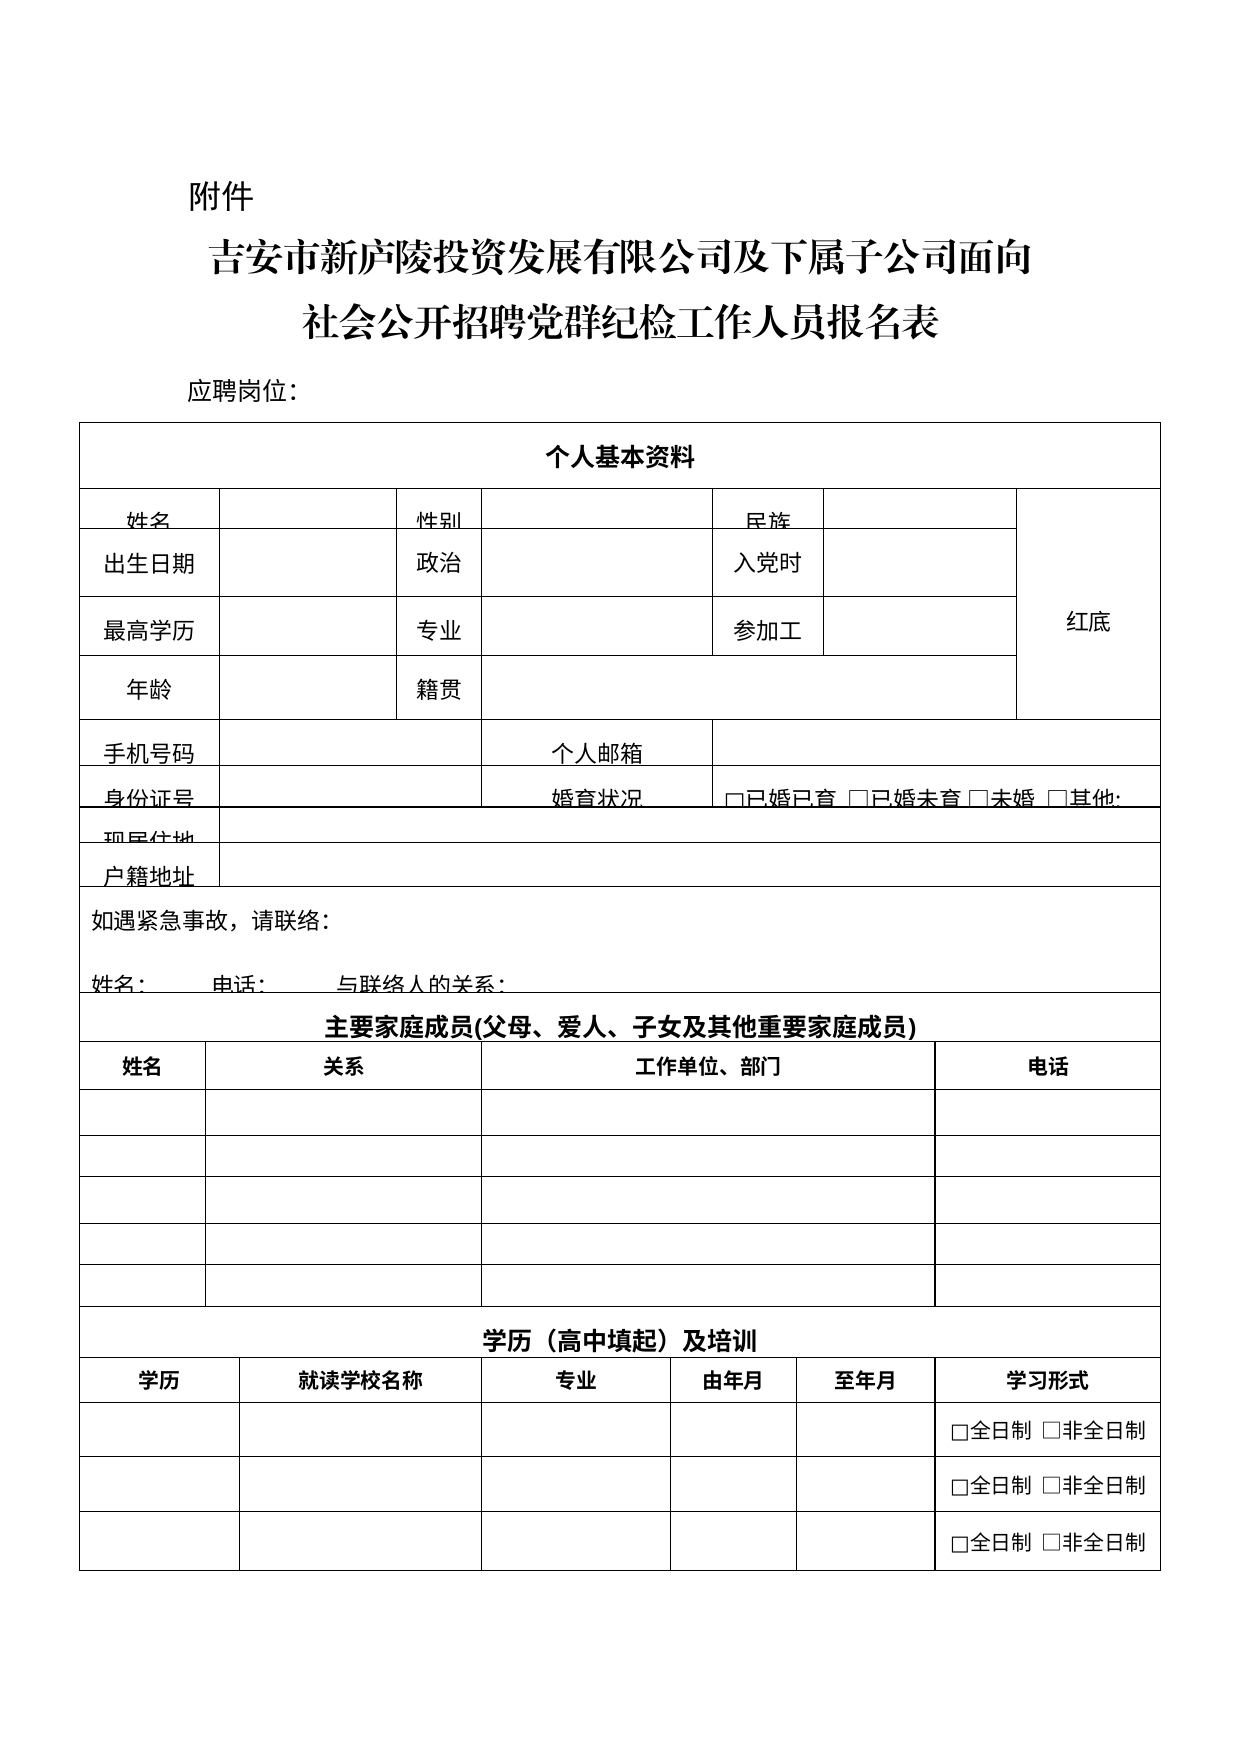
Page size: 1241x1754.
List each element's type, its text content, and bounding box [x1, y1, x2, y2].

table_cell 关系 [206, 1042, 481, 1089]
table_cell [240, 1403, 481, 1456]
table_cell [220, 843, 1160, 886]
table_cell [80, 1224, 205, 1264]
table_cell 学历 [80, 1358, 239, 1402]
table_cell 个人邮箱 [482, 720, 712, 765]
table_cell [206, 1136, 481, 1176]
table_cell [206, 1177, 481, 1222]
table_cell [220, 656, 396, 719]
table_cell 姓名 [80, 1042, 205, 1089]
table_cell 出生日期 [80, 529, 219, 596]
table_cell [936, 1224, 1160, 1264]
table_cell [482, 1177, 934, 1222]
table_cell 入党时间 [713, 529, 823, 596]
table_cell [482, 1090, 934, 1134]
table_cell [936, 1265, 1160, 1306]
table_cell [797, 1512, 934, 1570]
table_cell [482, 1403, 670, 1456]
table_cell [220, 808, 1160, 842]
table_cell 由年月 [671, 1358, 796, 1402]
table_cell [936, 1136, 1160, 1176]
table_cell [482, 489, 712, 528]
table_cell [240, 1457, 481, 1511]
table_cell [482, 529, 712, 596]
table_cell [824, 529, 1016, 596]
table_cell 年龄 [80, 656, 219, 719]
table_cell [80, 1136, 205, 1176]
table_cell 民族 [713, 489, 823, 528]
table_cell [220, 597, 396, 654]
table_cell 学习形式 [936, 1358, 1160, 1402]
table_cell [220, 720, 481, 765]
table_cell 政治面貌 [397, 529, 481, 596]
table_cell [482, 1457, 670, 1511]
table_cell [220, 489, 396, 528]
table_cell [797, 1457, 934, 1511]
table_cell 籍贯 [397, 656, 481, 719]
table_cell [797, 1403, 934, 1456]
table_cell 现居住地 [80, 808, 219, 842]
table_cell [936, 1177, 1160, 1222]
table_cell [713, 720, 1160, 765]
table_cell 姓名 (证件姓名) [80, 489, 219, 528]
table_cell 户籍地址 [80, 843, 219, 886]
table_header 个人基本资料 [80, 423, 1160, 488]
table_cell [80, 1457, 239, 1511]
table_cell 专业 [482, 1358, 670, 1402]
table_cell [206, 1224, 481, 1264]
table_cell □全日制 □非全日制 [936, 1512, 1160, 1570]
table_cell 工作单位、部门 [482, 1042, 934, 1089]
table_cell 专业 [397, 597, 481, 654]
table_cell [482, 1224, 934, 1264]
table_cell 就读学校名称 [240, 1358, 481, 1402]
table_cell 红底 [1017, 489, 1160, 719]
table_cell 手机号码 [80, 720, 219, 765]
table_cell [80, 1090, 205, 1134]
text 应聘岗位： [187, 357, 1053, 422]
table_cell 如遇紧急事故，请联络： 姓名： 电话： 与联络人的关系： [80, 887, 1160, 992]
table_cell 至年月 [797, 1358, 934, 1402]
table_cell □已婚已育 □已婚未育 □未婚 □其他: [713, 766, 1160, 806]
table_cell [80, 1512, 239, 1570]
table_cell [482, 1136, 934, 1176]
table_cell 婚育状况 [482, 766, 712, 806]
table_cell [220, 529, 396, 596]
table_cell [482, 1265, 934, 1306]
table_cell [671, 1512, 796, 1570]
table_cell [80, 1177, 205, 1222]
text 吉安市新庐陵投资发展有限公司及下属子公司面向 [187, 227, 1053, 292]
table_cell 身份证号 [80, 766, 219, 806]
table_cell 参加工作时间 [713, 597, 823, 654]
table_cell [220, 766, 481, 806]
table_cell 电话 [936, 1042, 1160, 1089]
text 附件 [187, 162, 1053, 227]
table_cell [240, 1512, 481, 1570]
table_cell [482, 656, 1016, 719]
table_cell 学历（高中填起）及培训 [80, 1307, 1160, 1357]
table_cell [206, 1265, 481, 1306]
table_cell 主要家庭成员(父母、爱人、子女及其他重要家庭成员) [80, 993, 1160, 1041]
table_cell [671, 1403, 796, 1456]
table_cell [671, 1457, 796, 1511]
table_cell [206, 1090, 481, 1134]
table_cell [80, 1403, 239, 1456]
table_cell 性别 [397, 489, 481, 528]
table_cell [824, 597, 1016, 654]
table_cell □全日制 □非全日制 [936, 1403, 1160, 1456]
table_cell [824, 489, 1016, 528]
text 社会公开招聘党群纪检工作人员报名表 [187, 292, 1053, 357]
table_cell [936, 1090, 1160, 1134]
table_cell [482, 1512, 670, 1570]
table_cell [80, 1265, 205, 1306]
table_cell □全日制 □非全日制 [936, 1457, 1160, 1511]
table_cell [482, 597, 712, 654]
table_cell 最高学历 [80, 597, 219, 654]
